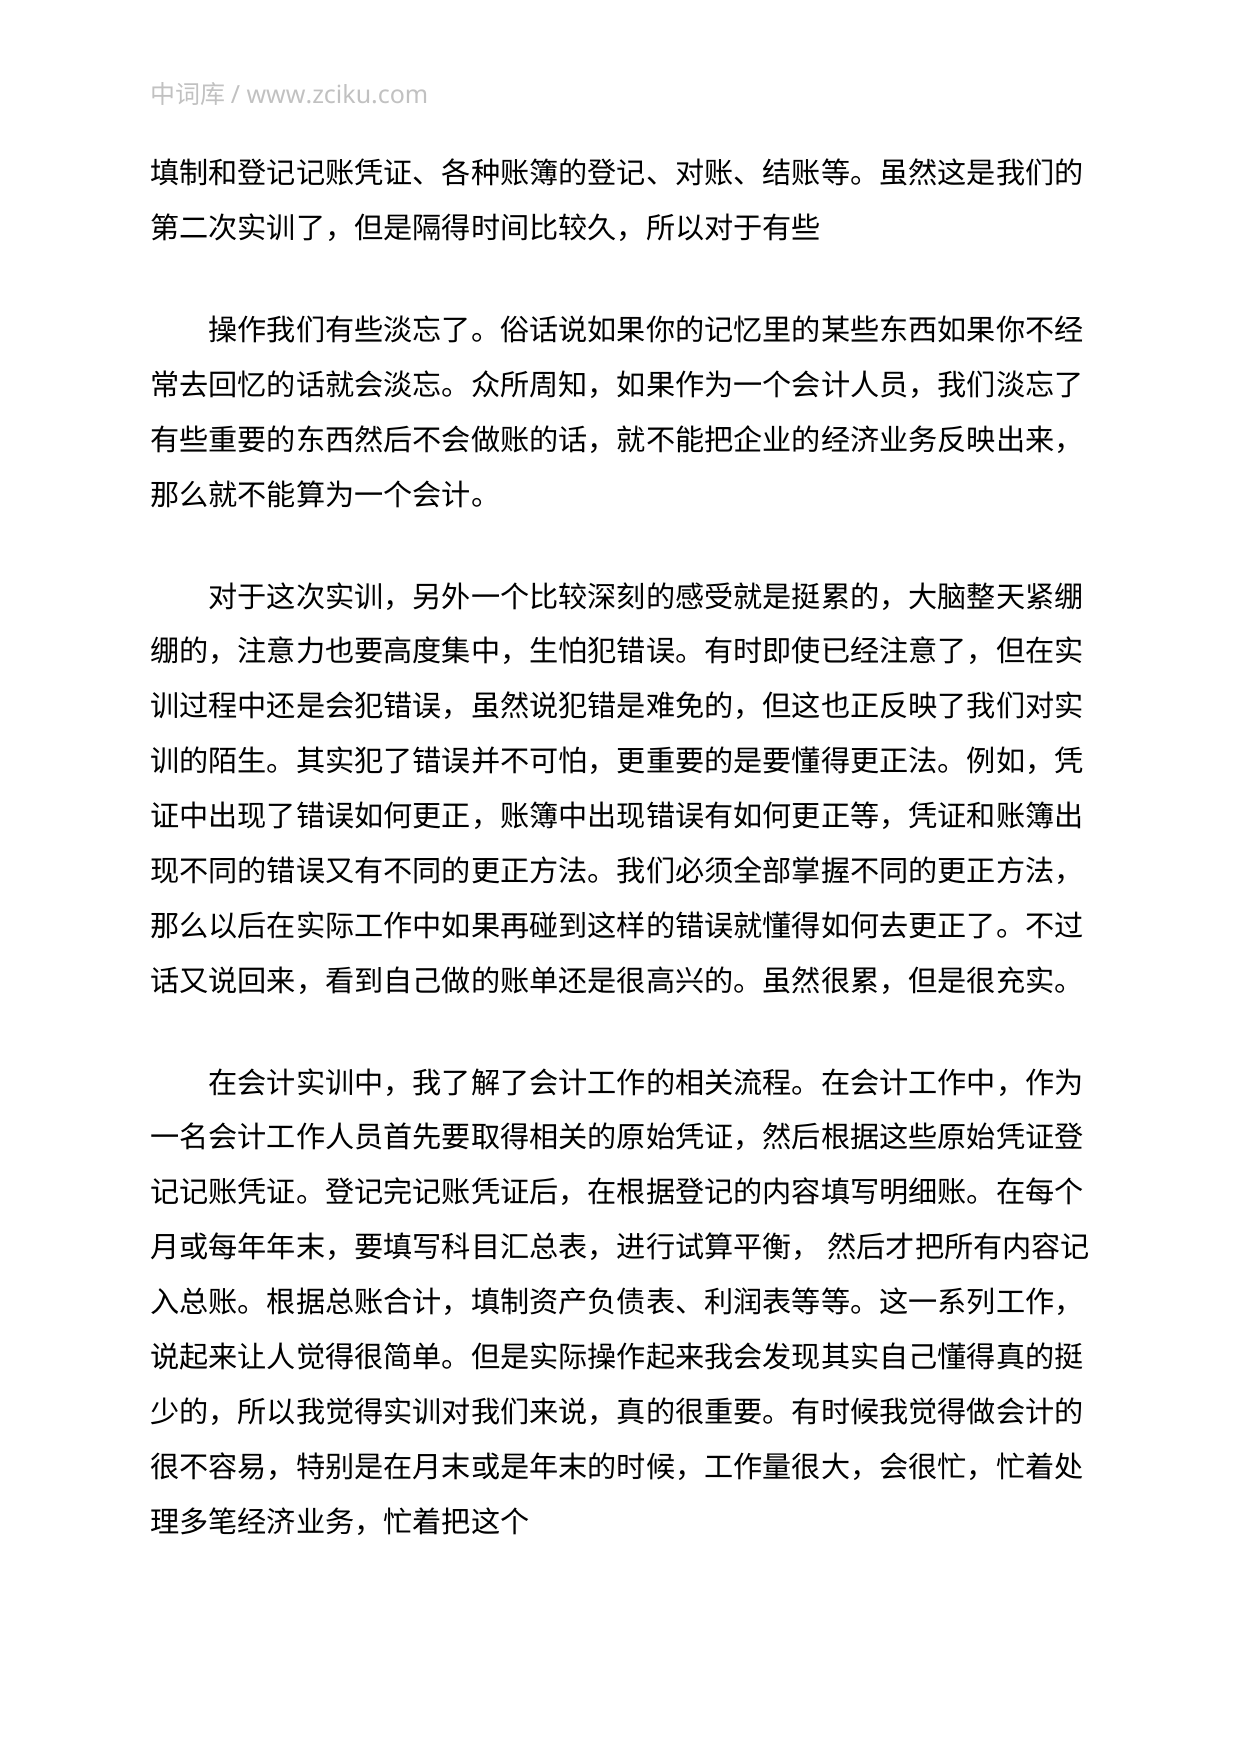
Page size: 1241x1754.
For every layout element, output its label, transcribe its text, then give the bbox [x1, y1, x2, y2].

text 操作我们有些淡忘了。俗话说如果你的记忆里的某些东西如果你不经常去回忆的话就会淡忘。众所周知，如果作为一个会计人员，我们淡忘了有些重要的东西然后不会做账的话，就不能把企业的经济业务反映出来，那么就不能算为一个会计。 [150, 307, 1090, 514]
text 对于这次实训，另外一个比较深刻的感受就是挺累的，大脑整天紧绷绷的，注意力也要高度集中，生怕犯错误。有时即使已经注意了，但在实训过程中还是会犯错误，虽然说犯错是难免的，但这也正反映了我们对实训的陌生。其实犯了错误并不可怕，更重要的是要懂得更正法。例如，凭证中出现了错误如何更正，账簿中出现错误有如何更正等，凭证和账簿出现不同的错误又有不同的更正方法。我们必须全部掌握不同的更正方法，那么以后在实际工作中如果再碰到这样的错误就懂得如何去更正了。不过话又说回来，看到自己做的账单还是很高兴的。虽然很累，但是很充实。 [150, 573, 1090, 1000]
text 在会计实训中，我了解了会计工作的相关流程。在会计工作中，作为一名会计工作人员首先要取得相关的原始凭证，然后根据这些原始凭证登记记账凭证。登记完记账凭证后，在根据登记的内容填写明细账。在每个月或每年年末，要填写科目汇总表，进行试算平衡， 然后才把所有内容记入总账。根据总账合计，填制资产负债表、利润表等等。这一系列工作，说起来让人觉得很简单。但是实际操作起来我会发现其实自己懂得真的挺少的，所以我觉得实训对我们来说，真的很重要。有时候我觉得做会计的很不容易，特别是在月末或是年末的时候，工作量很大，会很忙，忙着处理多笔经济业务，忙着把这个 [150, 1059, 1090, 1541]
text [150, 150, 1090, 247]
